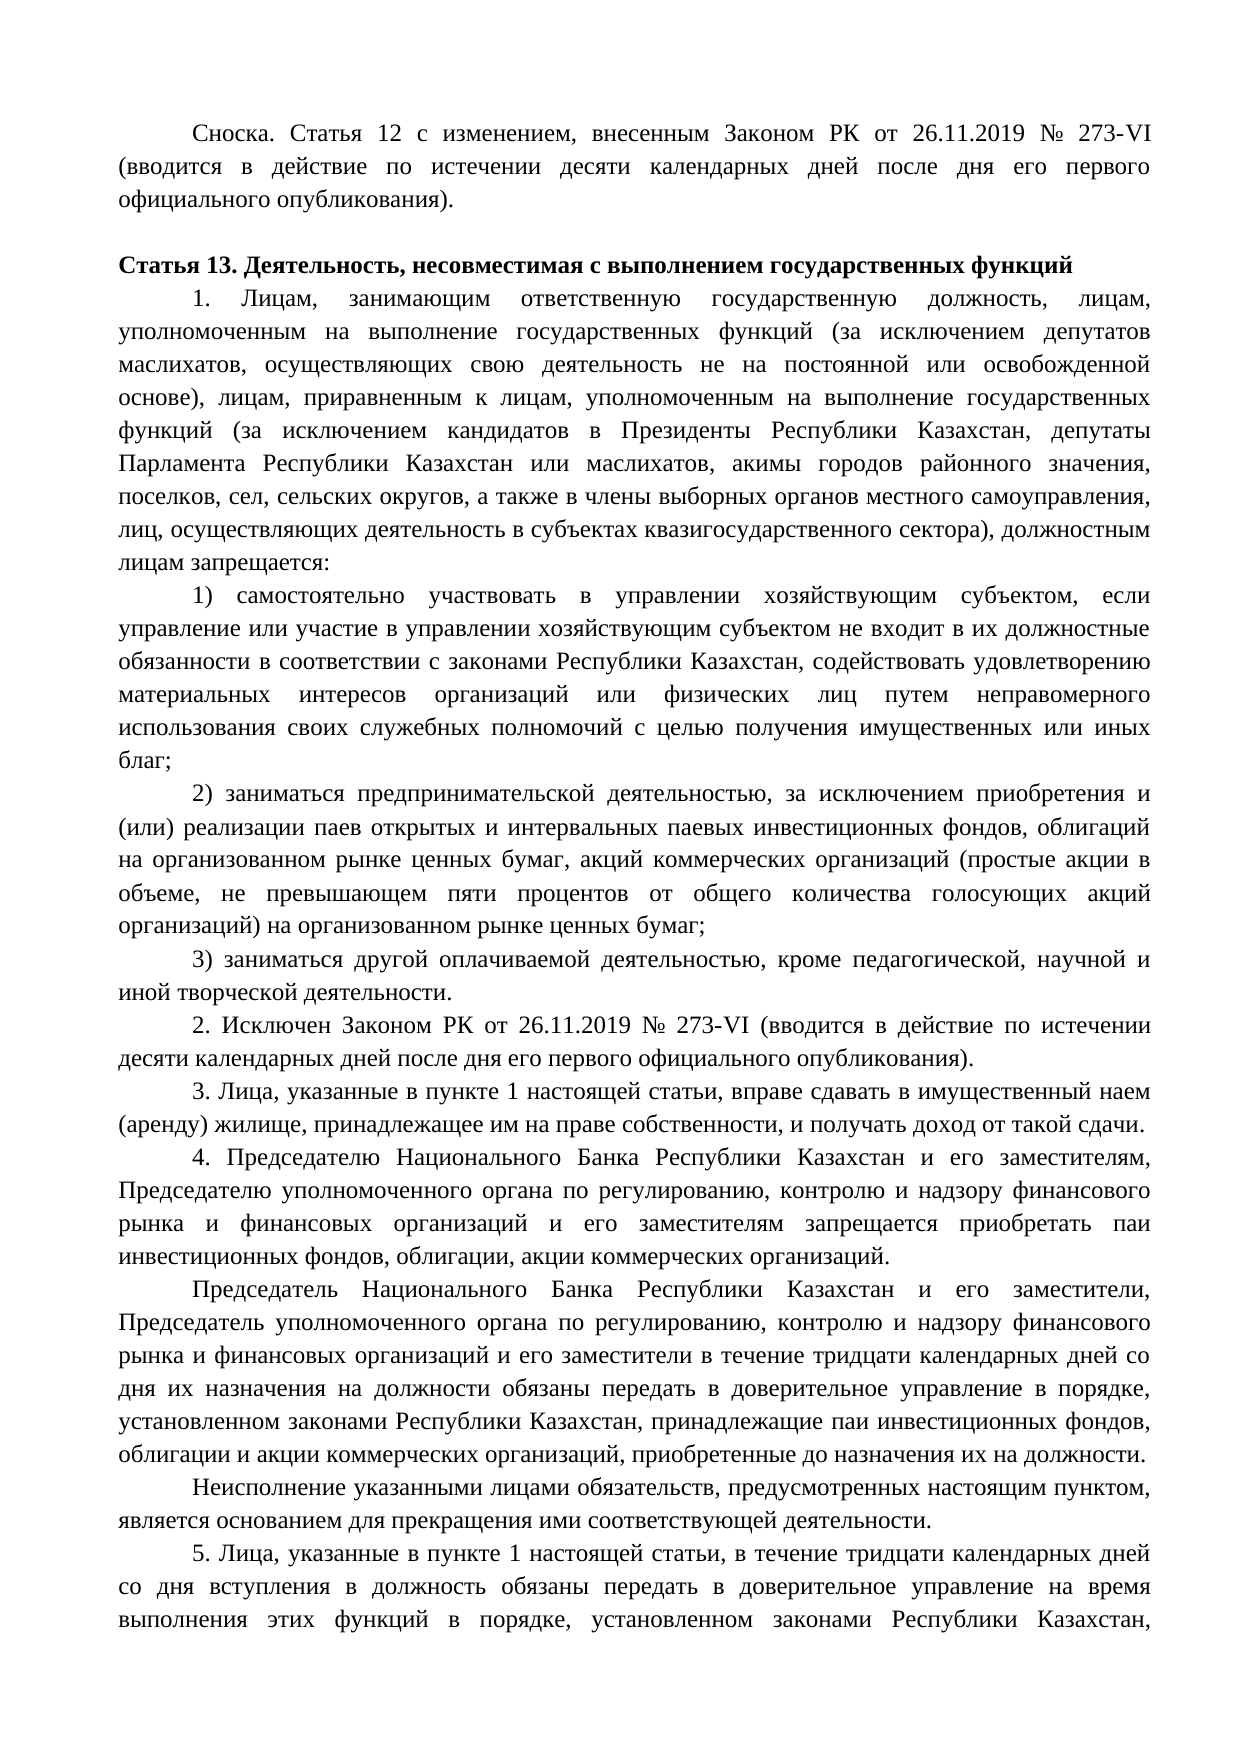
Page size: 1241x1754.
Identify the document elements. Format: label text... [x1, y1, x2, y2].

text Председатель Национального Банка Республики Казахстан и его заместители, Председатель уполномоченного органа по регулированию, контролю и надзору финансового рынка и финансовых организаций и его заместители в течение тридцати календарных дней со дня их назначения на должности обязаны передать в доверительное управление в порядке, установленном законами Республики Казахстан, принадлежащие паи инвестиционных фондов, облигации и акции коммерческих организаций, приобретенные до назначения их на должности. [118, 1274, 1152, 1468]
text 3. Лица, указанные в пункте 1 настоящей статьи, вправе сдавать в имущественный наем (аренду) жилище, принадлежащее им на праве собственности, и получать доход от такой сдачи. [118, 1076, 1152, 1137]
text Статья 13. Деятельность, несовместимая с выполнением государственных функций [118, 250, 1152, 279]
text 1) самостоятельно участвовать в управлении хозяйствующим субъектом, если управление или участие в управлении хозяйствующим субъектом не входит в их должностные обязанности в соответствии с законами Республики Казахстан, содействовать удовлетворению материальных интересов организаций или физических лиц путем неправомерного использования своих служебных полномочий с целью получения имущественных или иных благ; [118, 580, 1152, 774]
text 2. Исключен Законом РК от 26.11.2019 № 273-VI (вводится в действие по истечении десяти календарных дней после дня его первого официального опубликования). [118, 1010, 1152, 1071]
text 2) заниматься предпринимательской деятельностью, за исключением приобретения и (или) реализации паев открытых и интервальных паевых инвестиционных фондов, облигаций на организованном рынке ценных бумаг, акций коммерческих организаций (простые акции в объеме, не превышающем пяти процентов от общего количества голосующих акций организаций) на организованном рынке ценных бумаг; [118, 778, 1152, 939]
text 4. Председателю Национального Банка Республики Казахстан и его заместителям, Председателю уполномоченного органа по регулированию, контролю и надзору финансового рынка и финансовых организаций и его заместителям запрещается приобретать паи инвестиционных фондов, облигации, акции коммерческих организаций. [118, 1142, 1152, 1269]
text Сноска. Статья 12 с изменением, внесенным Законом РК от 26.11.2019 № 273-VI (вводится в действие по истечении десяти календарных дней после дня его первого официального опубликования). [118, 118, 1152, 213]
text 3) заниматься другой оплачиваемой деятельностью, кроме педагогической, научной и иной творческой деятельности. [118, 944, 1152, 1005]
text 1. Лицам, занимающим ответственную государственную должность, лицам, уполномоченным на выполнение государственных функций (за исключением депутатов маслихатов, осуществляющих свою деятельность не на постоянной или освобожденной основе), лицам, приравненным к лицам, уполномоченным на выполнение государственных функций (за исключением кандидатов в Президенты Республики Казахстан, депутаты Парламента Республики Казахстан или маслихатов, акимы городов районного значения, поселков, сел, сельских округов, а также в члены выборных органов местного самоуправления, лиц, осуществляющих деятельность в субъектах квазигосударственного сектора), должностным лицам запрещается: [118, 283, 1152, 576]
text Неисполнение указанными лицами обязательств, предусмотренных настоящим пунктом, является основанием для прекращения ими соответствующей деятельности. [118, 1472, 1152, 1534]
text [118, 1538, 1152, 1633]
